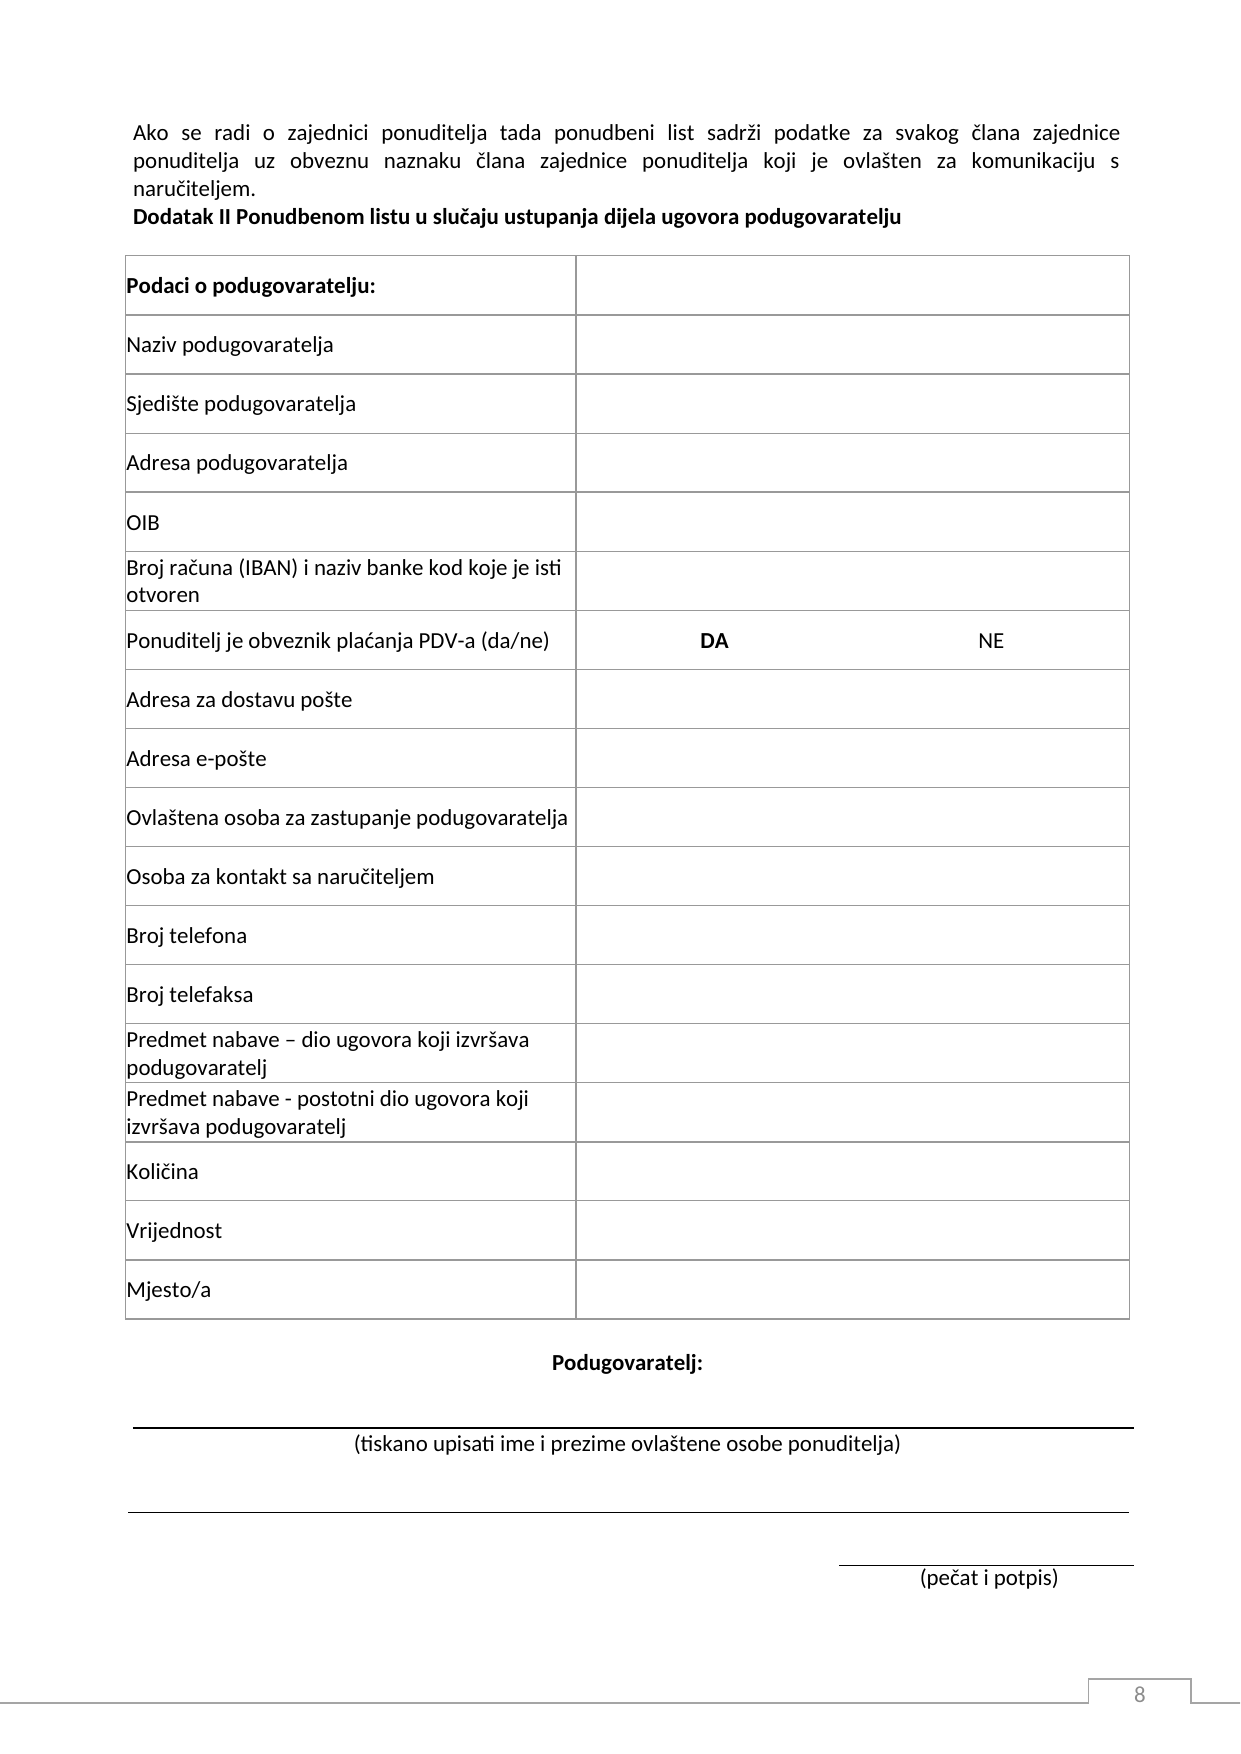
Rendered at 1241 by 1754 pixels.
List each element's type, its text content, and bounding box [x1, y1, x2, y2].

table_cell [577, 1024, 1129, 1082]
table_cell Broj telefaksa [126, 965, 575, 1023]
table_cell [577, 906, 1129, 964]
table_cell [577, 670, 1129, 728]
table_cell [577, 788, 1129, 846]
table_cell Osoba za kontakt sa naručiteljem [126, 847, 575, 905]
table_cell OIB [126, 493, 575, 551]
text (tiskano upisati ime i prezime ovlaštene osobe ponuditelja) [133, 1429, 1122, 1457]
table_cell NE [853, 611, 1129, 669]
table_cell Količina [126, 1143, 575, 1200]
table_cell [577, 493, 1129, 551]
table_cell Sjedište podugovaratelja [126, 375, 575, 432]
table_cell Vrijednost [126, 1201, 575, 1259]
table_cell Ovlaštena osoba za zastupanje podugovaratelja [126, 788, 575, 846]
table_cell [577, 729, 1129, 787]
table_header Podaci o podugovaratelju: [126, 256, 575, 314]
table_cell [577, 552, 1129, 609]
table_cell Predmet nabave - postotni dio ugovora koji izvršava podugovaratelj [126, 1083, 575, 1141]
text (pečat i potpis) [856, 1563, 1122, 1591]
table_cell [577, 375, 1129, 432]
table_cell Mjesto/a [126, 1261, 575, 1318]
table_cell Adresa podugovaratelja [126, 434, 575, 491]
table_cell [577, 1083, 1129, 1141]
table_cell [577, 434, 1129, 491]
table_cell Broj računa (IBAN) i naziv banke kod koje je isti otvoren [126, 552, 575, 609]
table_cell Predmet nabave – dio ugovora koji izvršava podugovaratelj [126, 1024, 575, 1082]
table_header [577, 256, 1129, 314]
table_cell Broj telefona [126, 906, 575, 964]
table_cell Naziv podugovaratelja [126, 316, 575, 373]
table_cell [577, 1261, 1129, 1318]
table_cell [577, 1143, 1129, 1200]
text Dodatak II Ponudbenom listu u slučaju ustupanja dijela ugovora podugovaratelju [133, 202, 1122, 230]
text Ako se radi o zajednici ponuditelja tada ponudbeni list sadrži podatke za svakog člana zajednice ponuditelja uz obveznu naznaku člana zajednice ponuditelja koji je ovlašten za komunikaciju s naručiteljem. [133, 118, 1122, 202]
table_cell [577, 847, 1129, 905]
table_cell Adresa e-pošte [126, 729, 575, 787]
table_cell Adresa za dostavu pošte [126, 670, 575, 728]
table_cell DA [577, 611, 853, 669]
table_cell [577, 316, 1129, 373]
table_cell [577, 965, 1129, 1023]
table_cell [577, 1201, 1129, 1259]
text Podugovaratelj: [133, 1348, 1122, 1376]
table_cell Ponuditelj je obveznik plaćanja PDV-a (da/ne) [126, 611, 575, 669]
